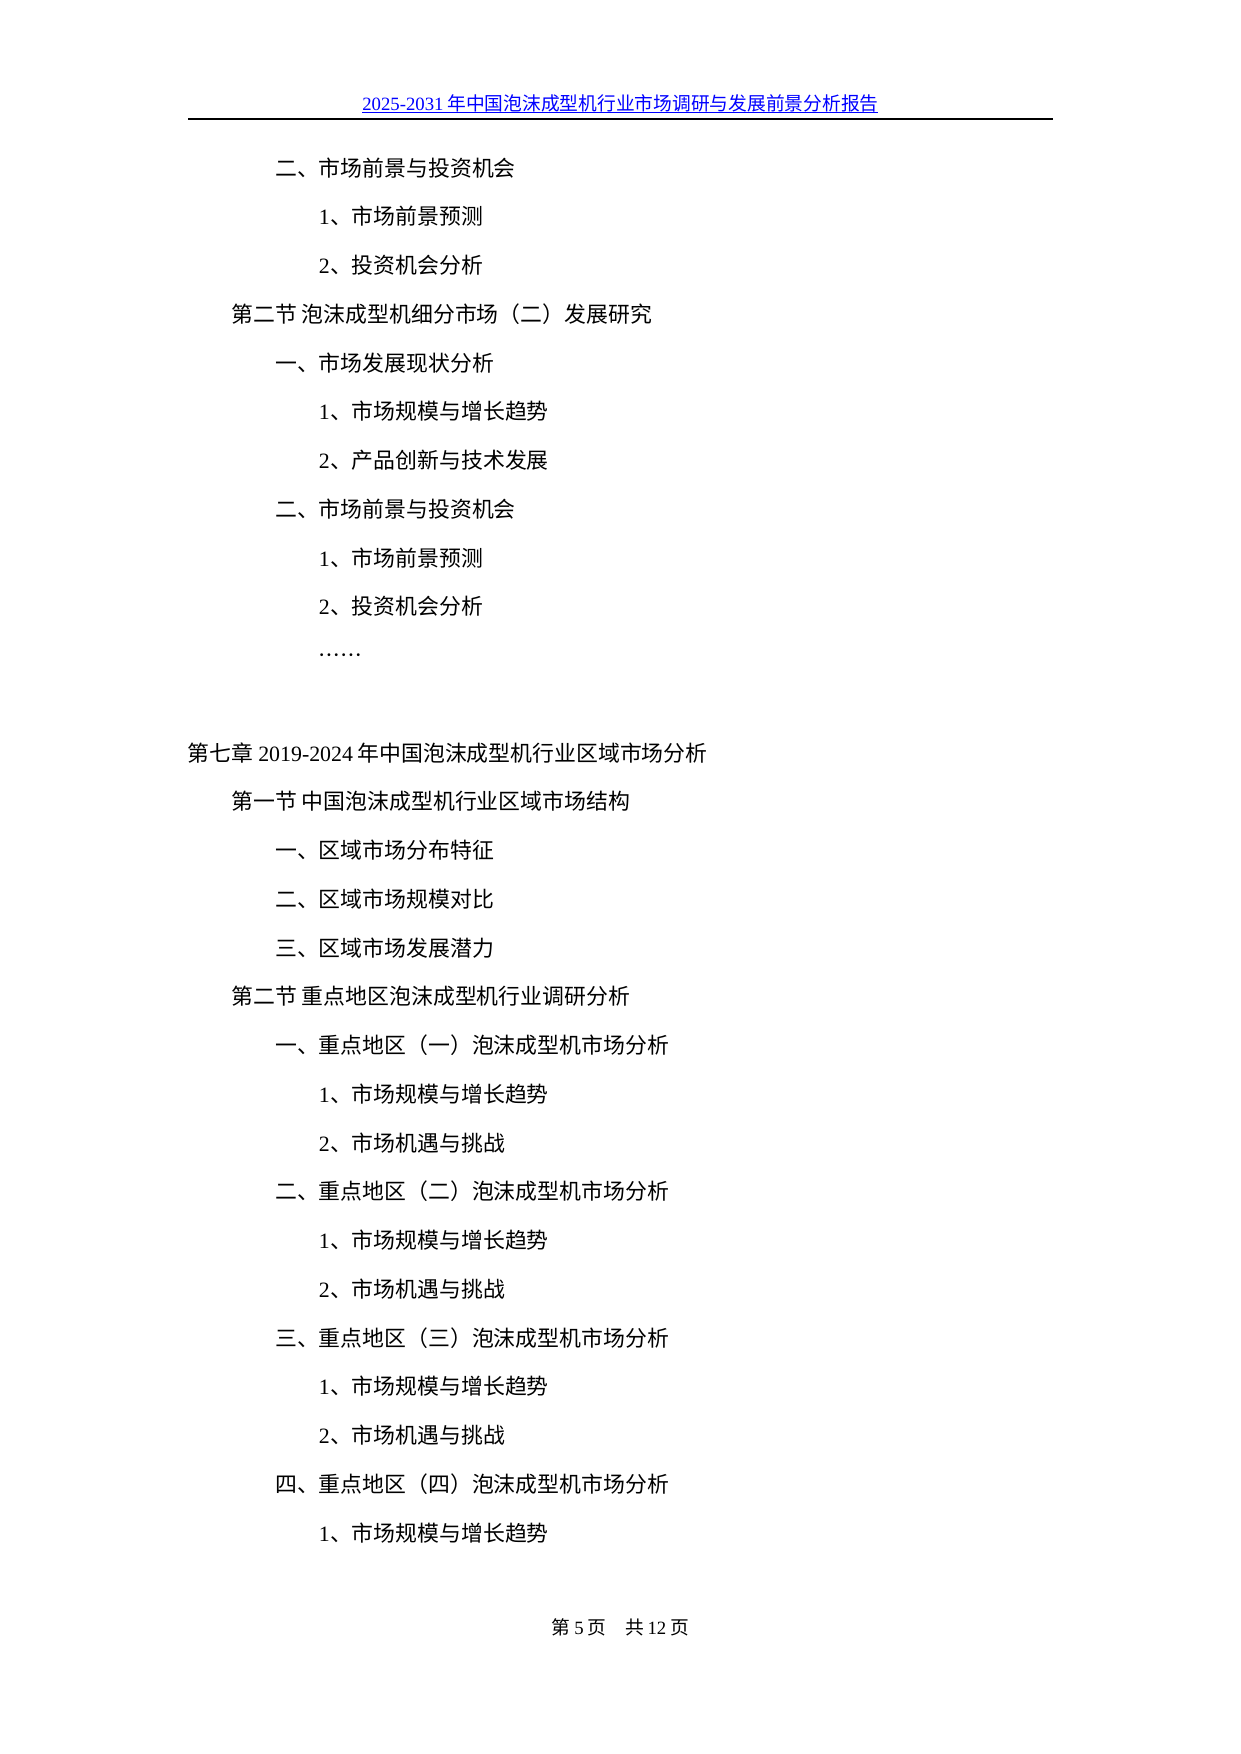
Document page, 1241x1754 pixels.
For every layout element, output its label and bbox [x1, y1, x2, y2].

text [187, 150, 1053, 1548]
